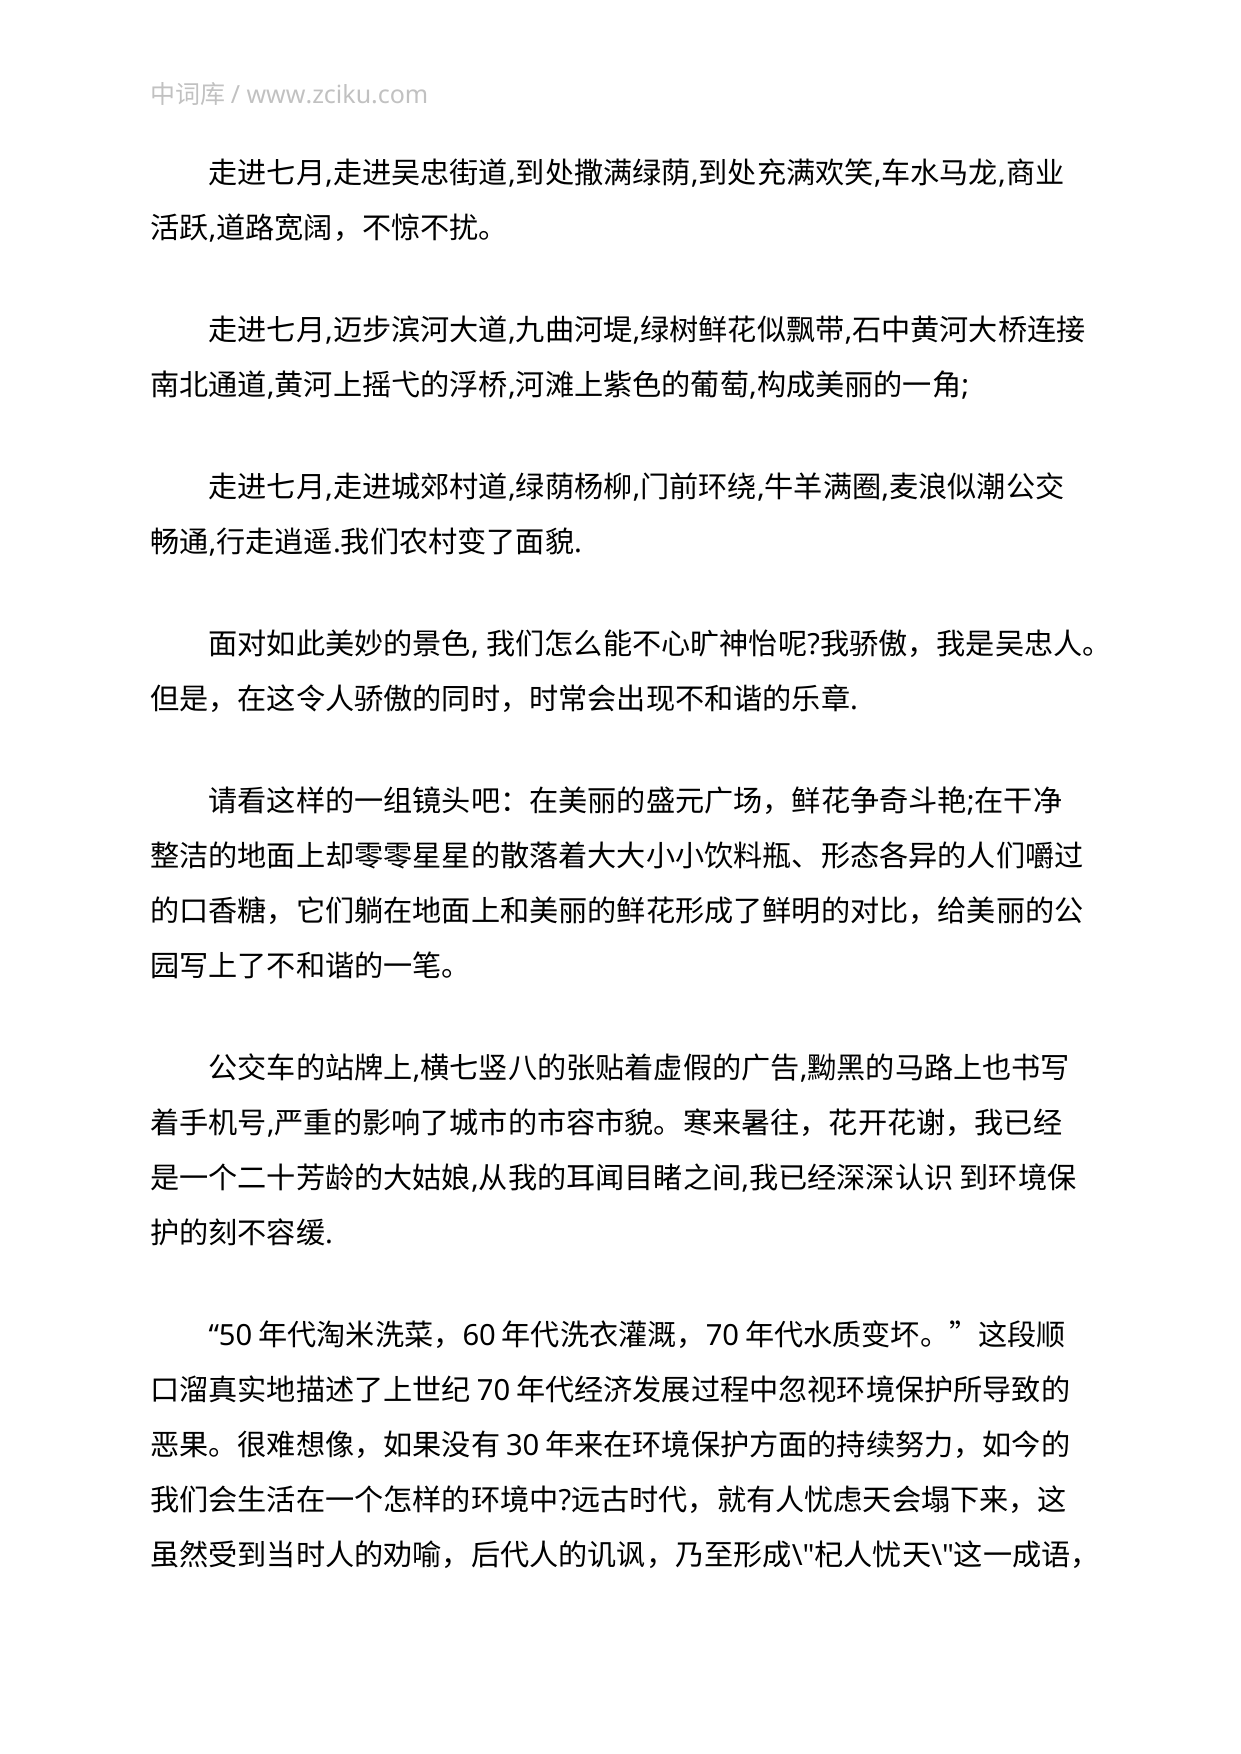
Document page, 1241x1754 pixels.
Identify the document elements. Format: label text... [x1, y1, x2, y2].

text 面对如此美妙的景色, 我们怎么能不心旷神怡呢?我骄傲，我是吴忠人。但是，在这令人骄傲的同时，时常会出现不和谐的乐章. [150, 621, 1090, 718]
text 请看这样的一组镜头吧：在美丽的盛元广场，鲜花争奇斗艳;在干净整洁的地面上却零零星星的散落着大大小小饮料瓶、形态各异的人们嚼过的口香糖，它们躺在地面上和美丽的鲜花形成了鲜明的对比，给美丽的公园写上了不和谐的一笔。 [150, 778, 1090, 985]
text 走进七月,走进城郊村道,绿荫杨柳,门前环绕,牛羊满圈,麦浪似潮公交畅通,行走逍遥.我们农村变了面貌. [150, 464, 1090, 561]
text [150, 1311, 1090, 1574]
text 走进七月,走进吴忠街道,到处撒满绿荫,到处充满欢笑,车水马龙,商业活跃,道路宽阔，不惊不扰。 [150, 150, 1090, 247]
text 走进七月,迈步滨河大道,九曲河堤,绿树鲜花似飘带,石中黄河大桥连接南北通道,黄河上摇弋的浮桥,河滩上紫色的葡萄,构成美丽的一角; [150, 307, 1090, 404]
text 公交车的站牌上,横七竖八的张贴着虚假的广告,黝黑的马路上也书写着手机号,严重的影响了城市的市容市貌。寒来暑往，花开花谢，我已经是一个二十芳龄的大姑娘,从我的耳闻目睹之间,我已经深深认识 到环境保护的刻不容缓. [150, 1044, 1090, 1252]
